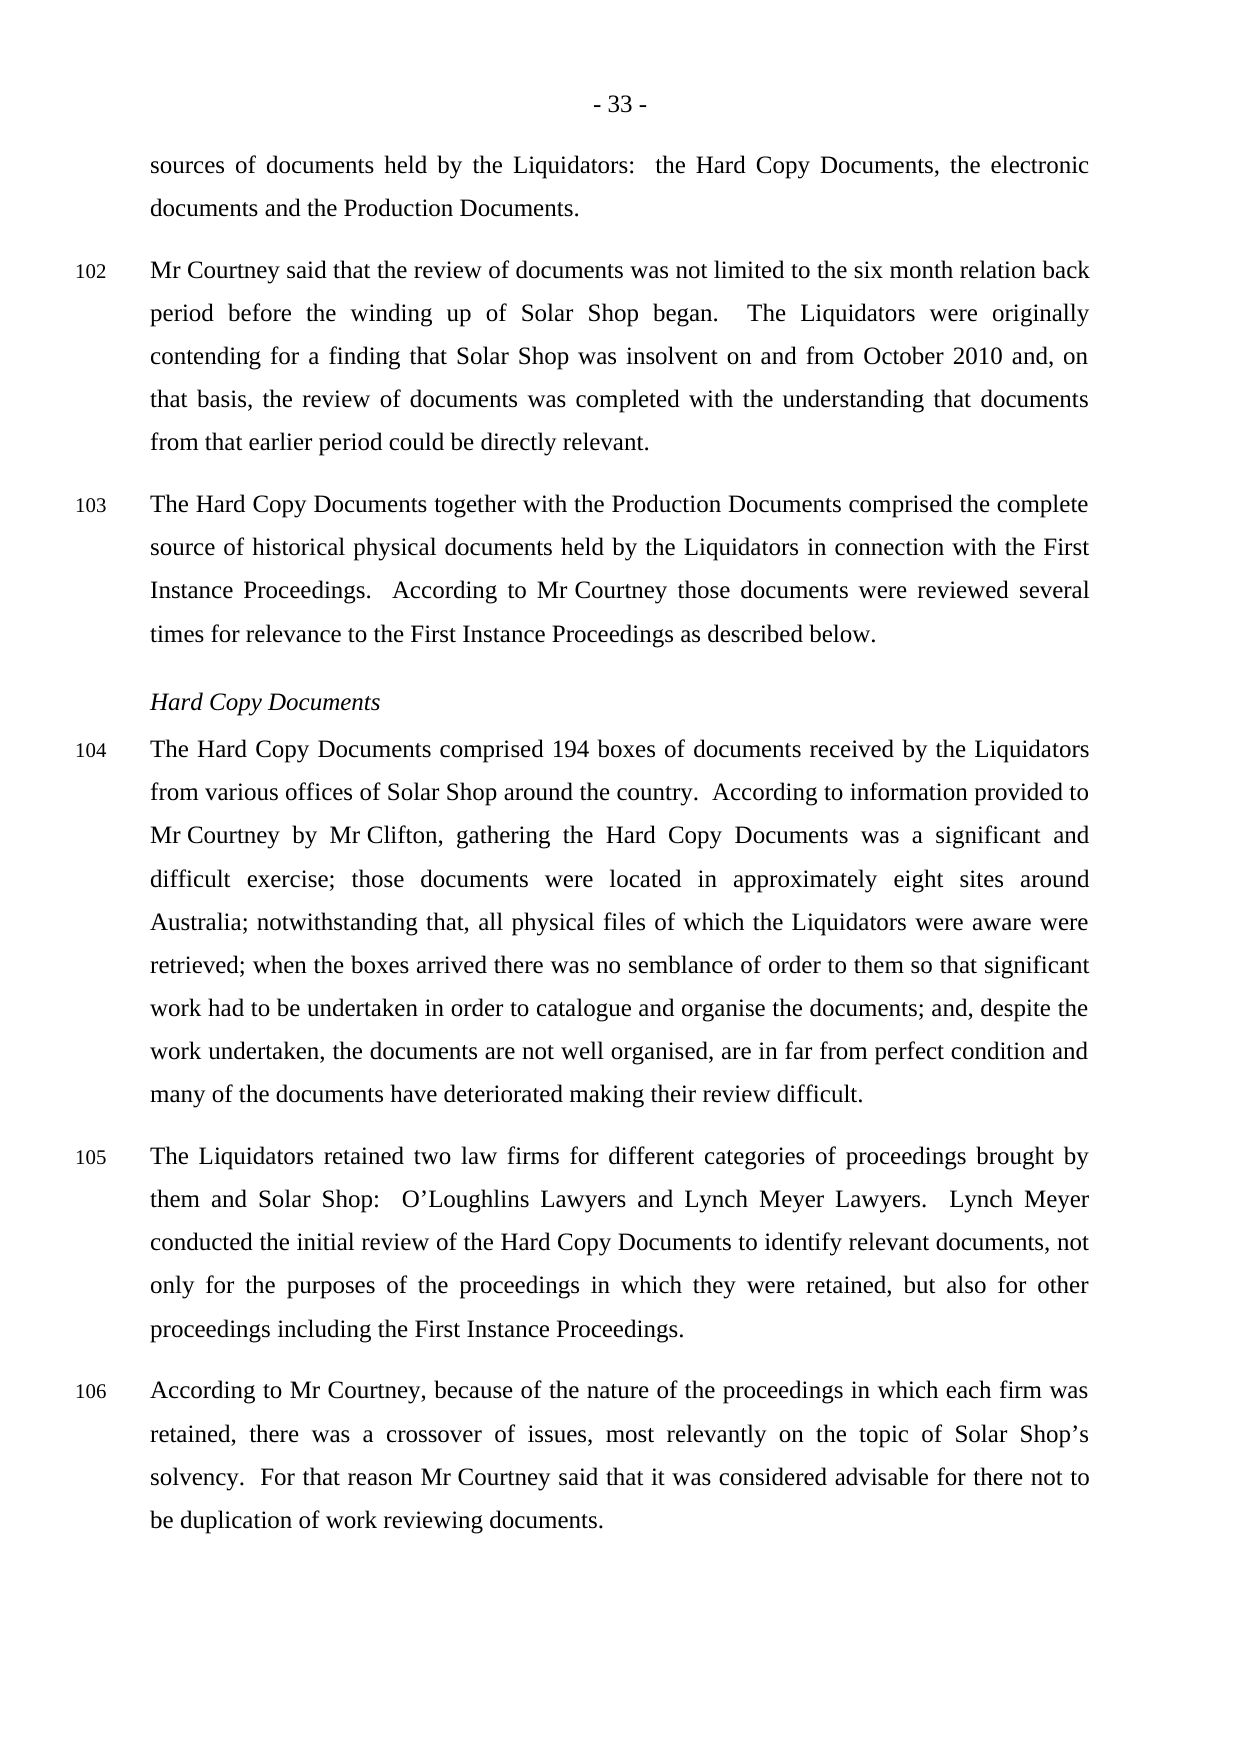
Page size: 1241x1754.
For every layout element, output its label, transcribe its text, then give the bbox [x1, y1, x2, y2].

list 104 The Hard Copy Documents comprised 194 boxes of documents received by the Liquidators from various offices of Solar Shop around the country. According to information provided to Mr Courtney by Mr Clifton, gathering the Hard Copy Documents was a significant and difficult exercise; those documents were located in approximately eight sites around Australia; notwithstanding that, all physical files of which the Liquidators were aware were retrieved; when the boxes arrived there was no semblance of order to them so that significant work had to be undertaken in order to catalogue and organise the documents; and, despite the work undertaken, the documents are not well organised, are in far from perfect condition and many of the documents have deteriorated making their review difficult. [75, 734, 1090, 1108]
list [75, 150, 1090, 222]
list 106 According to Mr Courtney, because of the nature of the proceedings in which each firm was retained, there was a crossover of issues, most relevantly on the topic of Solar Shop’s solvency. For that reason Mr Courtney said that it was considered advisable for there not to be duplication of work reviewing documents. [75, 1376, 1090, 1534]
list 105 The Liquidators retained two law firms for different categories of proceedings brought by them and Solar Shop: O’Loughlins Lawyers and Lynch Meyer Lawyers. Lynch Meyer conducted the initial review of the Hard Copy Documents to identify relevant documents, not only for the purposes of the proceedings in which they were retained, but also for other proceedings including the First Instance Proceedings. [75, 1141, 1090, 1342]
list 103 The Hard Copy Documents together with the Production Documents comprised the complete source of historical physical documents held by the Liquidators in connection with the First Instance Proceedings. According to Mr Courtney those documents were reviewed several times for relevance to the First Instance Proceedings as described below. [75, 489, 1090, 647]
list 102 Mr Courtney said that the review of documents was not limited to the six month relation back period before the winding up of Solar Shop began. The Liquidators were originally contending for a finding that Solar Shop was insolvent on and from October 2010 and, on that basis, the review of documents was completed with the understanding that documents from that earlier period could be directly relevant. [75, 255, 1090, 456]
subtitle Hard Copy Documents [150, 687, 1090, 716]
